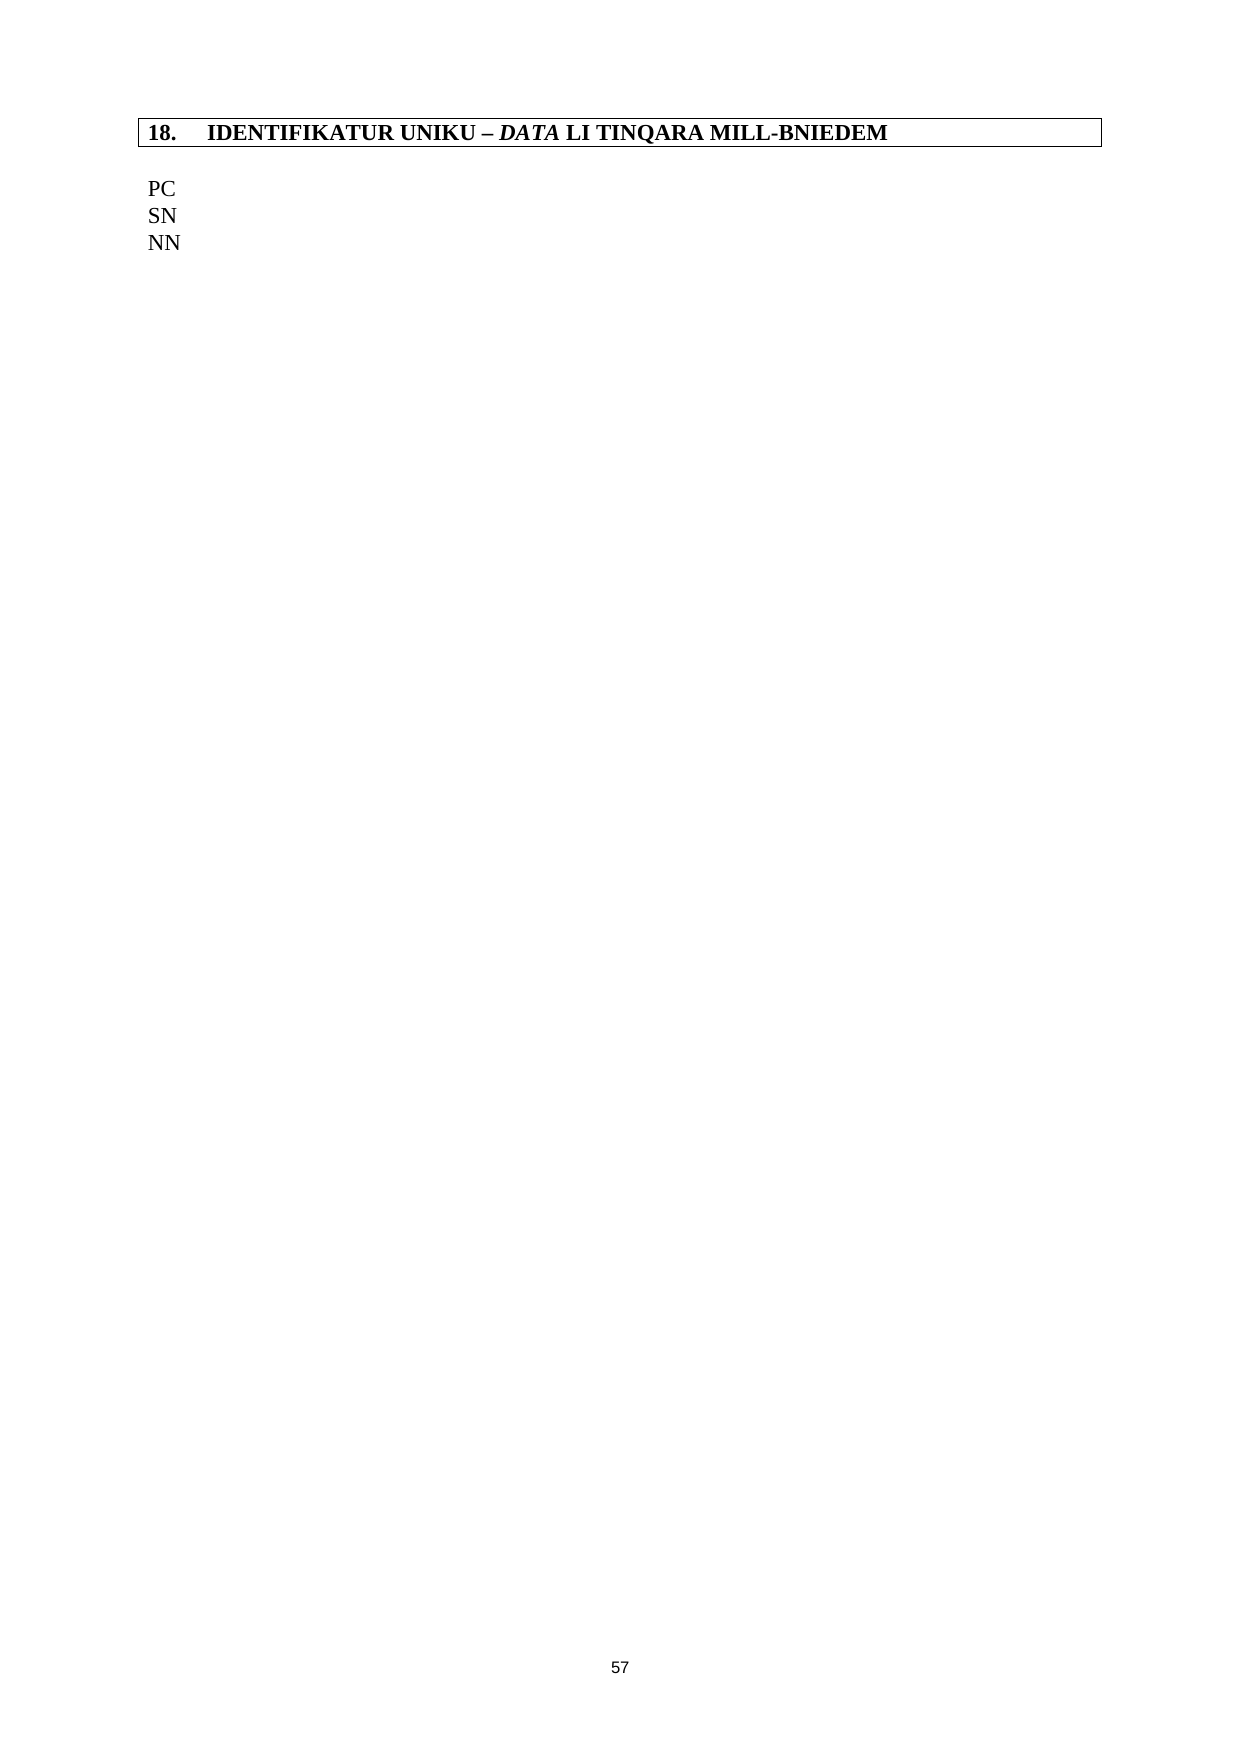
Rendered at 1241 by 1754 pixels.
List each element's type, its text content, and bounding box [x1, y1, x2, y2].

text SN [148, 201, 1092, 228]
text NN [148, 228, 1092, 256]
text 18. IDENTIFIKATUR UNIKU – DATA LI TINQARA MILL-BNIEDEM [139, 119, 1101, 146]
text PC [148, 174, 1092, 201]
